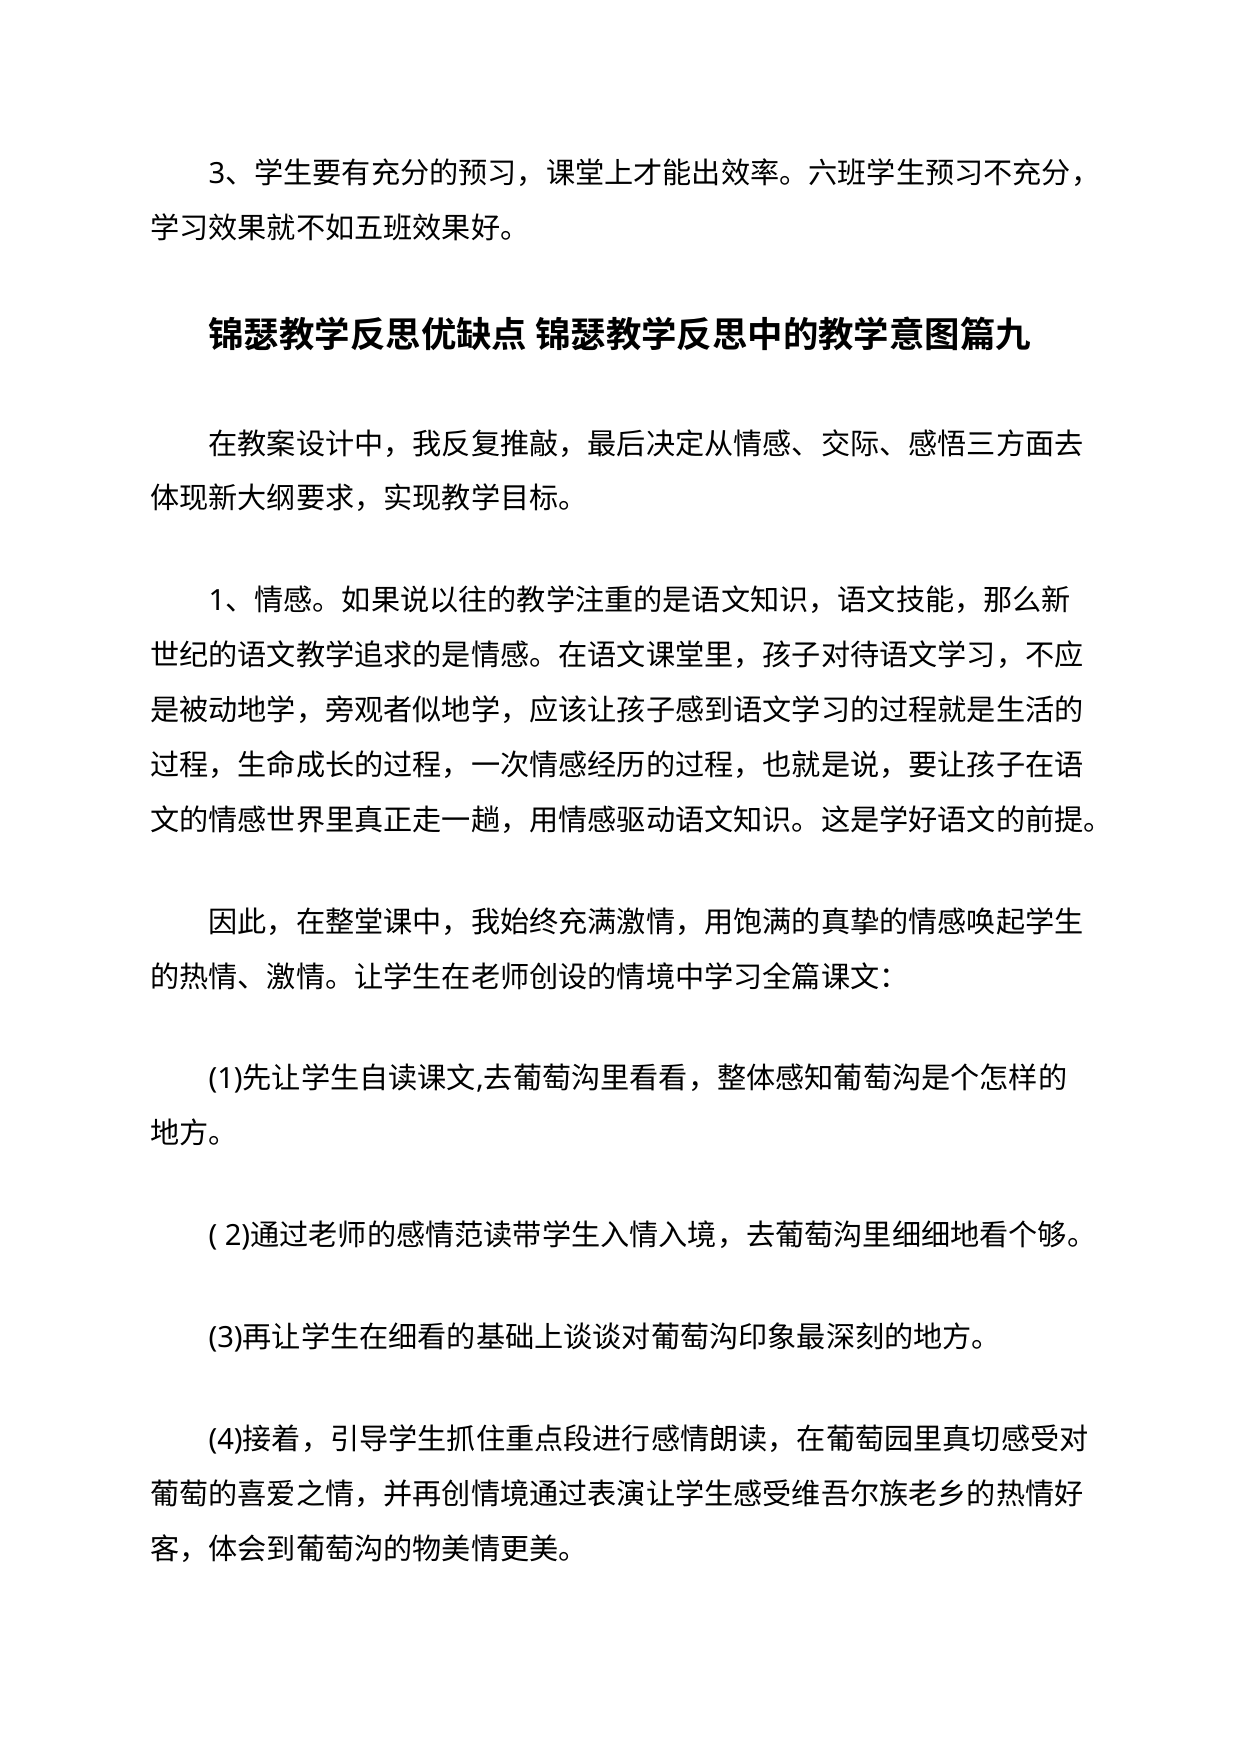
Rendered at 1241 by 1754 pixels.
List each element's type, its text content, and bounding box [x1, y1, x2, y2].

text 锦瑟教学反思优缺点 锦瑟教学反思中的教学意图篇九 [150, 307, 1090, 358]
text (3)再让学生在细看的基础上谈谈对葡萄沟印象最深刻的地方。 [150, 1314, 1090, 1356]
text 3、学生要有充分的预习，课堂上才能出效率。六班学生预习不充分，学习效果就不如五班效果好。 [150, 150, 1090, 247]
text (1)先让学生自读课文,去葡萄沟里看看，整体感知葡萄沟是个怎样的地方。 [150, 1055, 1090, 1152]
text 在教案设计中，我反复推敲，最后决定从情感、交际、感悟三方面去体现新大纲要求，实现教学目标。 [150, 420, 1090, 517]
text (4)接着，引导学生抓住重点段进行感情朗读，在葡萄园里真切感受对葡萄的喜爱之情，并再创情境通过表演让学生感受维吾尔族老乡的热情好客，体会到葡萄沟的物美情更美。 [150, 1416, 1090, 1568]
text ( 2)通过老师的感情范读带学生入情入境，去葡萄沟里细细地看个够。 [150, 1212, 1090, 1254]
text 1、情感。如果说以往的教学注重的是语文知识，语文技能，那么新世纪的语文教学追求的是情感。在语文课堂里，孩子对待语文学习，不应是被动地学，旁观者似地学，应该让孩子感到语文学习的过程就是生活的过程，生命成长的过程，一次情感经历的过程，也就是说，要让孩子在语文的情感世界里真正走一趟，用情感驱动语文知识。这是学好语文的前提。 [150, 577, 1090, 839]
text 因此，在整堂课中，我始终充满激情，用饱满的真挚的情感唤起学生的热情、激情。让学生在老师创设的情境中学习全篇课文： [150, 898, 1090, 996]
